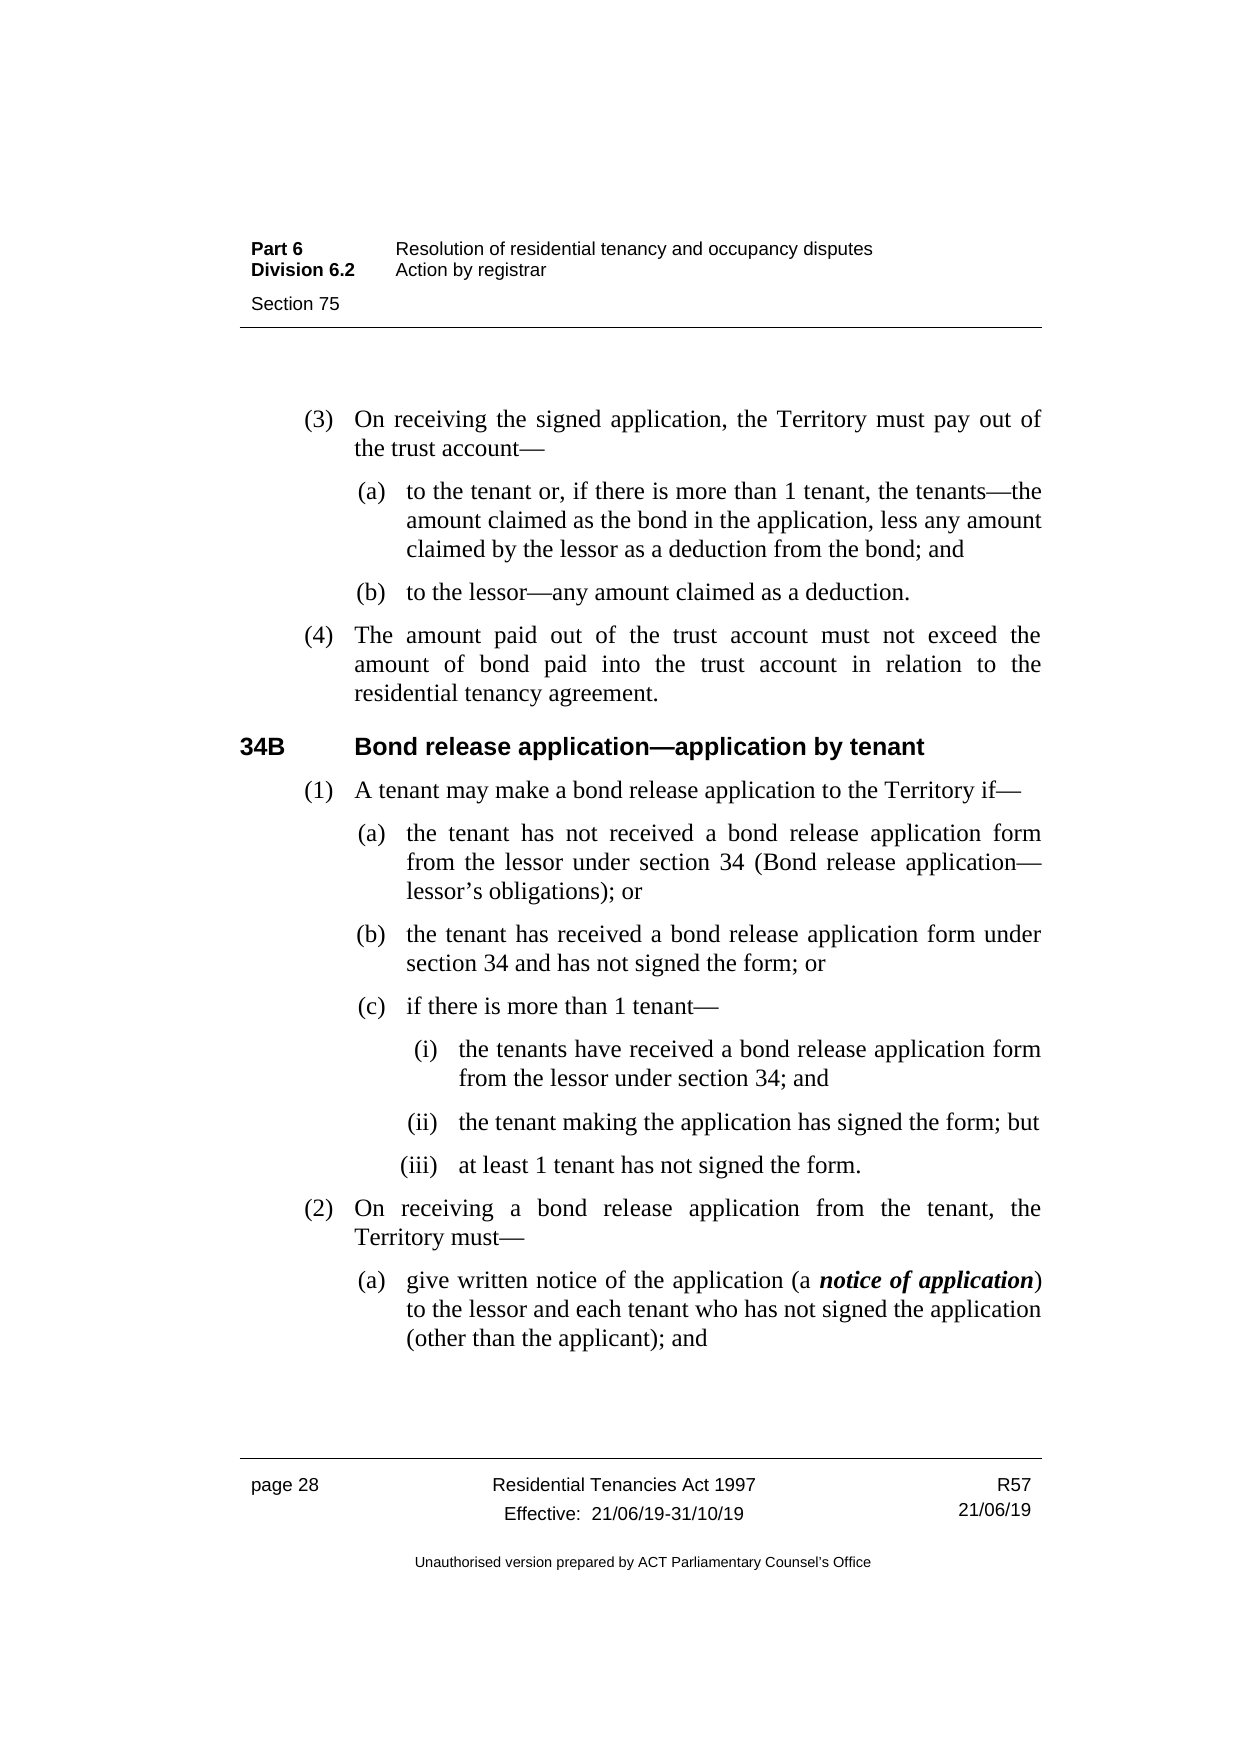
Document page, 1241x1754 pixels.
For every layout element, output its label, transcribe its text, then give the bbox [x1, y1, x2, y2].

text (ii) the tenant making the application has signed the form; but [239, 1107, 1042, 1135]
text (b) to the lessor—any amount claimed as a deduction. [239, 577, 1042, 606]
text (iii) at least 1 tenant has not signed the form. [239, 1150, 1042, 1179]
text (1) A tenant may make a bond release application to the Territory if— [239, 775, 1042, 804]
text (a) the tenant has not received a bond release application form from the lessor under section 34 (Bond release application—lessor’s obligations); or [239, 818, 1042, 904]
text (3) On receiving the signed application, the Territory must pay out of the trust account— [239, 404, 1042, 462]
text (a) to the tenant or, if there is more than 1 tenant, the tenants—the amount claimed as the bond in the application, less any amount claimed by the lessor as a deduction from the bond; and [239, 476, 1042, 562]
text (i) the tenants have received a bond release application form from the lessor under section 34; and [239, 1034, 1042, 1092]
text (2) On receiving a bond release application from the tenant, the Territory must— [239, 1193, 1042, 1251]
text (a) give written notice of the application (a notice of application) to the lessor and each tenant who has not signed the application (other than the applicant); and [239, 1265, 1042, 1352]
text (c) if there is more than 1 tenant— [239, 991, 1042, 1020]
text (4) The amount paid out of the trust account must not exceed the amount of bond paid into the trust account in relation to the residential tenancy agreement. [239, 620, 1042, 707]
text 34B Bond release application—application by tenant [239, 732, 1042, 760]
text (b) the tenant has received a bond release application form under section 34 and has not signed the form; or [239, 919, 1042, 977]
